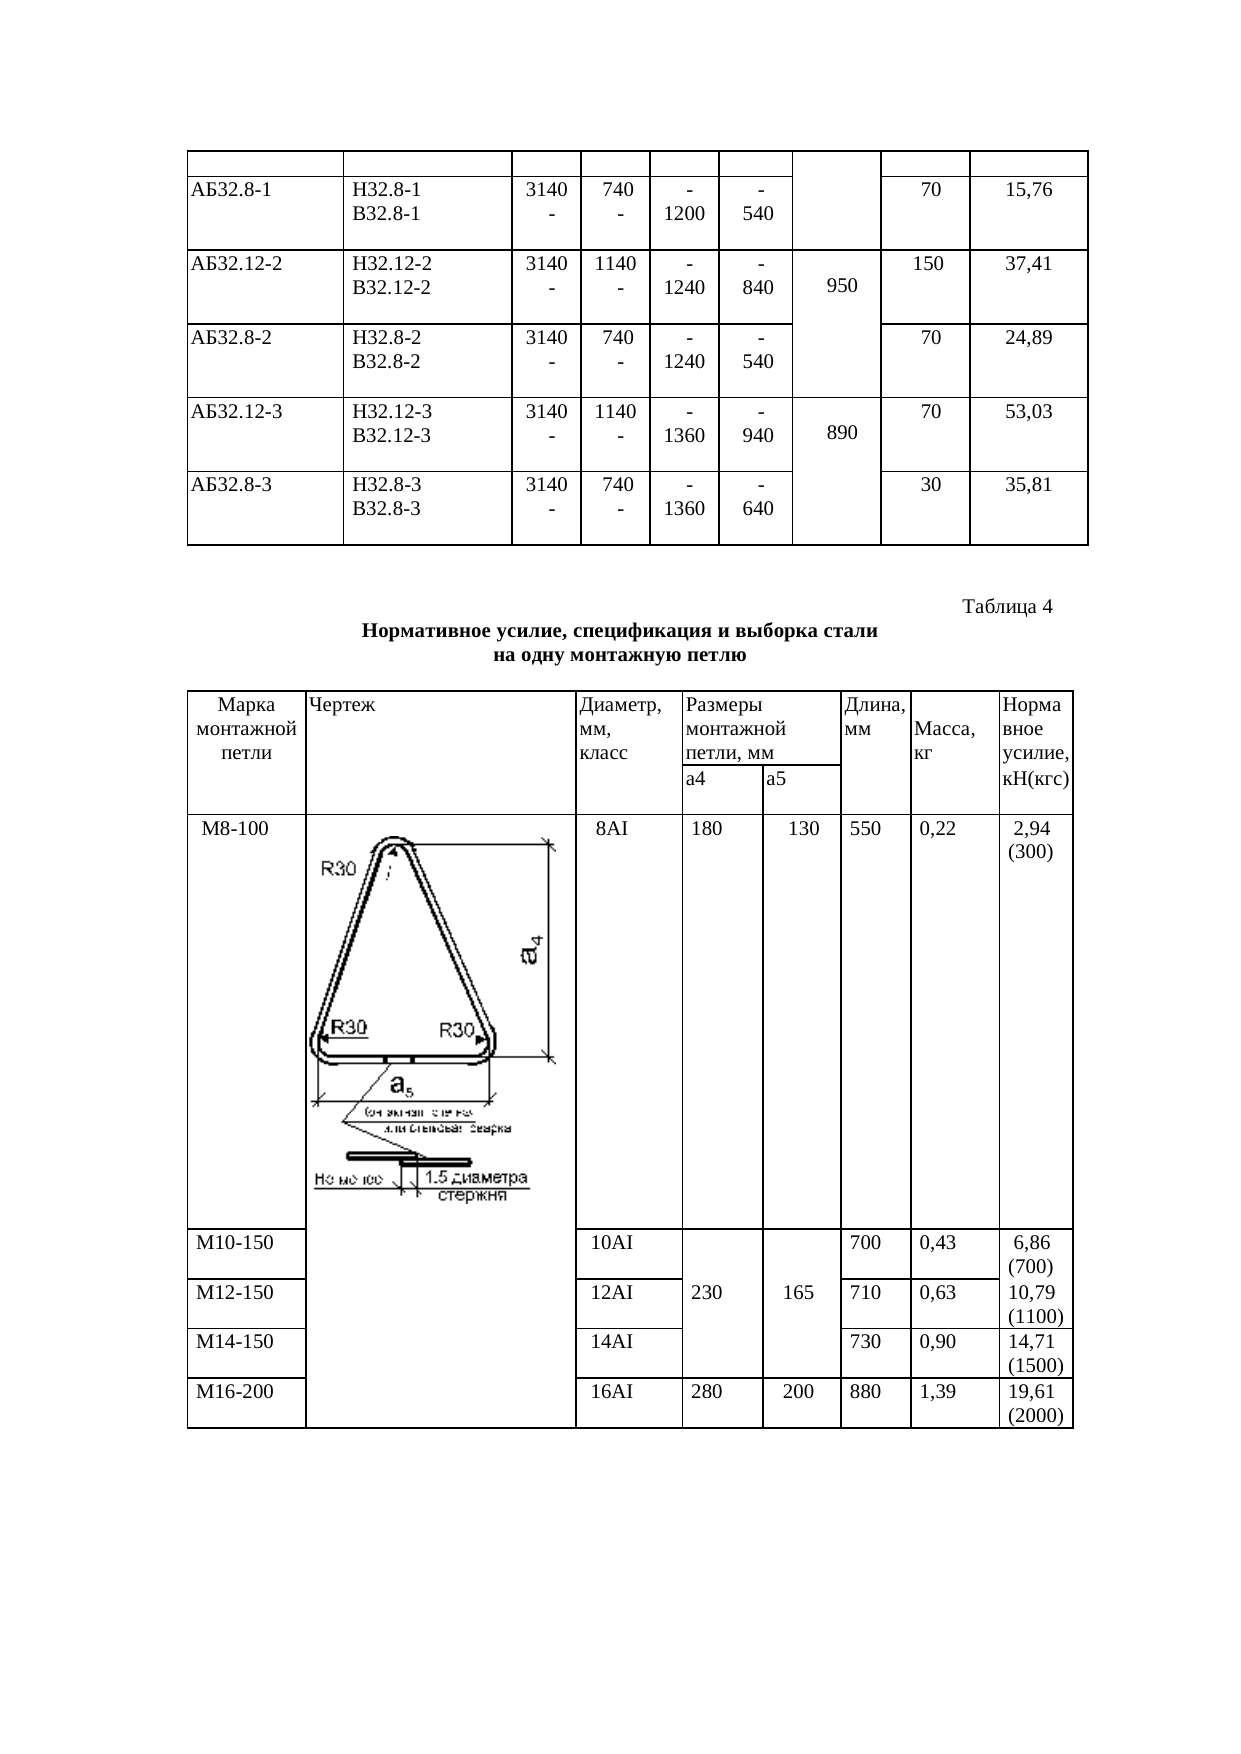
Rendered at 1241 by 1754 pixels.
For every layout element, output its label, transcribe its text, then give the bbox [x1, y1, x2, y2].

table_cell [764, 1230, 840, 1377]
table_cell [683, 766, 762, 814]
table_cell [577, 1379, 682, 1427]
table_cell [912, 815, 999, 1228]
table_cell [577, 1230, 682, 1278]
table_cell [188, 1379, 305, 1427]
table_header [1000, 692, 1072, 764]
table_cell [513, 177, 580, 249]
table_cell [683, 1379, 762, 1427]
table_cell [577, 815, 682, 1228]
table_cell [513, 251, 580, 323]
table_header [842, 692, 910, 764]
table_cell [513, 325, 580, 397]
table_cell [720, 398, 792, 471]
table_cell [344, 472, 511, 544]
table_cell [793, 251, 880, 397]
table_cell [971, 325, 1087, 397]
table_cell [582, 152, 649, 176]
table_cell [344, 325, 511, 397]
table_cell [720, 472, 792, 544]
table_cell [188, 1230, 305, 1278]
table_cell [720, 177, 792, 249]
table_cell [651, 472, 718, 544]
picture [308, 836, 556, 1204]
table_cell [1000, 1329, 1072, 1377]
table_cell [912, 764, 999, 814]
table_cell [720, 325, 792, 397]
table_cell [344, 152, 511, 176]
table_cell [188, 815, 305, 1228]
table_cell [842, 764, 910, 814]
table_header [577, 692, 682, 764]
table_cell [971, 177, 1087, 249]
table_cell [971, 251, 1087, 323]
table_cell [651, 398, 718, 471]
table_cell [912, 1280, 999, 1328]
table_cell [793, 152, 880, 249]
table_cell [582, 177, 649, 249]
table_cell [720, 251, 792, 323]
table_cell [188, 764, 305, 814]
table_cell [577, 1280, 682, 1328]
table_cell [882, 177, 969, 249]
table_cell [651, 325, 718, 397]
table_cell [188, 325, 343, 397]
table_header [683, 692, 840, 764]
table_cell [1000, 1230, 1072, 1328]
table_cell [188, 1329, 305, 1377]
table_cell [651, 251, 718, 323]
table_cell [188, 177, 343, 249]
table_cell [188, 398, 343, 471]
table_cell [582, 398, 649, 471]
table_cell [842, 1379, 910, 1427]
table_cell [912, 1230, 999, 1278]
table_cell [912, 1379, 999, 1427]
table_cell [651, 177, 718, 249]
text Таблица 4 [187, 594, 1053, 618]
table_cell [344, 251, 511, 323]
subtitle на одну монтажную петлю [187, 642, 1053, 666]
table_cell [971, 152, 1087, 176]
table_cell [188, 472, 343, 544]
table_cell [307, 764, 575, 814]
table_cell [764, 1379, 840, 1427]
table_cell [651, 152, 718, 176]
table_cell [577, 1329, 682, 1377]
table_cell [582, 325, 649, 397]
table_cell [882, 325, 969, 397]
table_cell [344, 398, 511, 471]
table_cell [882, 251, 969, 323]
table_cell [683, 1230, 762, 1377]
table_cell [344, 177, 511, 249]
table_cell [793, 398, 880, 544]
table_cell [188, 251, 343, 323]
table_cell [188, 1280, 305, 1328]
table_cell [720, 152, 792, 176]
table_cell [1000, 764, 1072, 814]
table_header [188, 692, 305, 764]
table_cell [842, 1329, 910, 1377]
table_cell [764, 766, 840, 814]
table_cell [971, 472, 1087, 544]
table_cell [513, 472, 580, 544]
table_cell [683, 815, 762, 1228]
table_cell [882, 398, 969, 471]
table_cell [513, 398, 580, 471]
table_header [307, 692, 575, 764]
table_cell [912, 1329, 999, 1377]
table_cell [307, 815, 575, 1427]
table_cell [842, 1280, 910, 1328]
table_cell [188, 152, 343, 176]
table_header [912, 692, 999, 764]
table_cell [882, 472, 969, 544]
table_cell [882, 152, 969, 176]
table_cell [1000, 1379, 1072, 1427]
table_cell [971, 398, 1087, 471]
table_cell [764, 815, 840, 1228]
subtitle Нормативное усилие, спецификация и выборка стали [187, 618, 1053, 642]
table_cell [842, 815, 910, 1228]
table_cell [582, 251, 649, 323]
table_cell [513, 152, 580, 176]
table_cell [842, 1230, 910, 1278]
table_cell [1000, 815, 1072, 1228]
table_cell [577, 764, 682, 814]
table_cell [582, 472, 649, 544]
